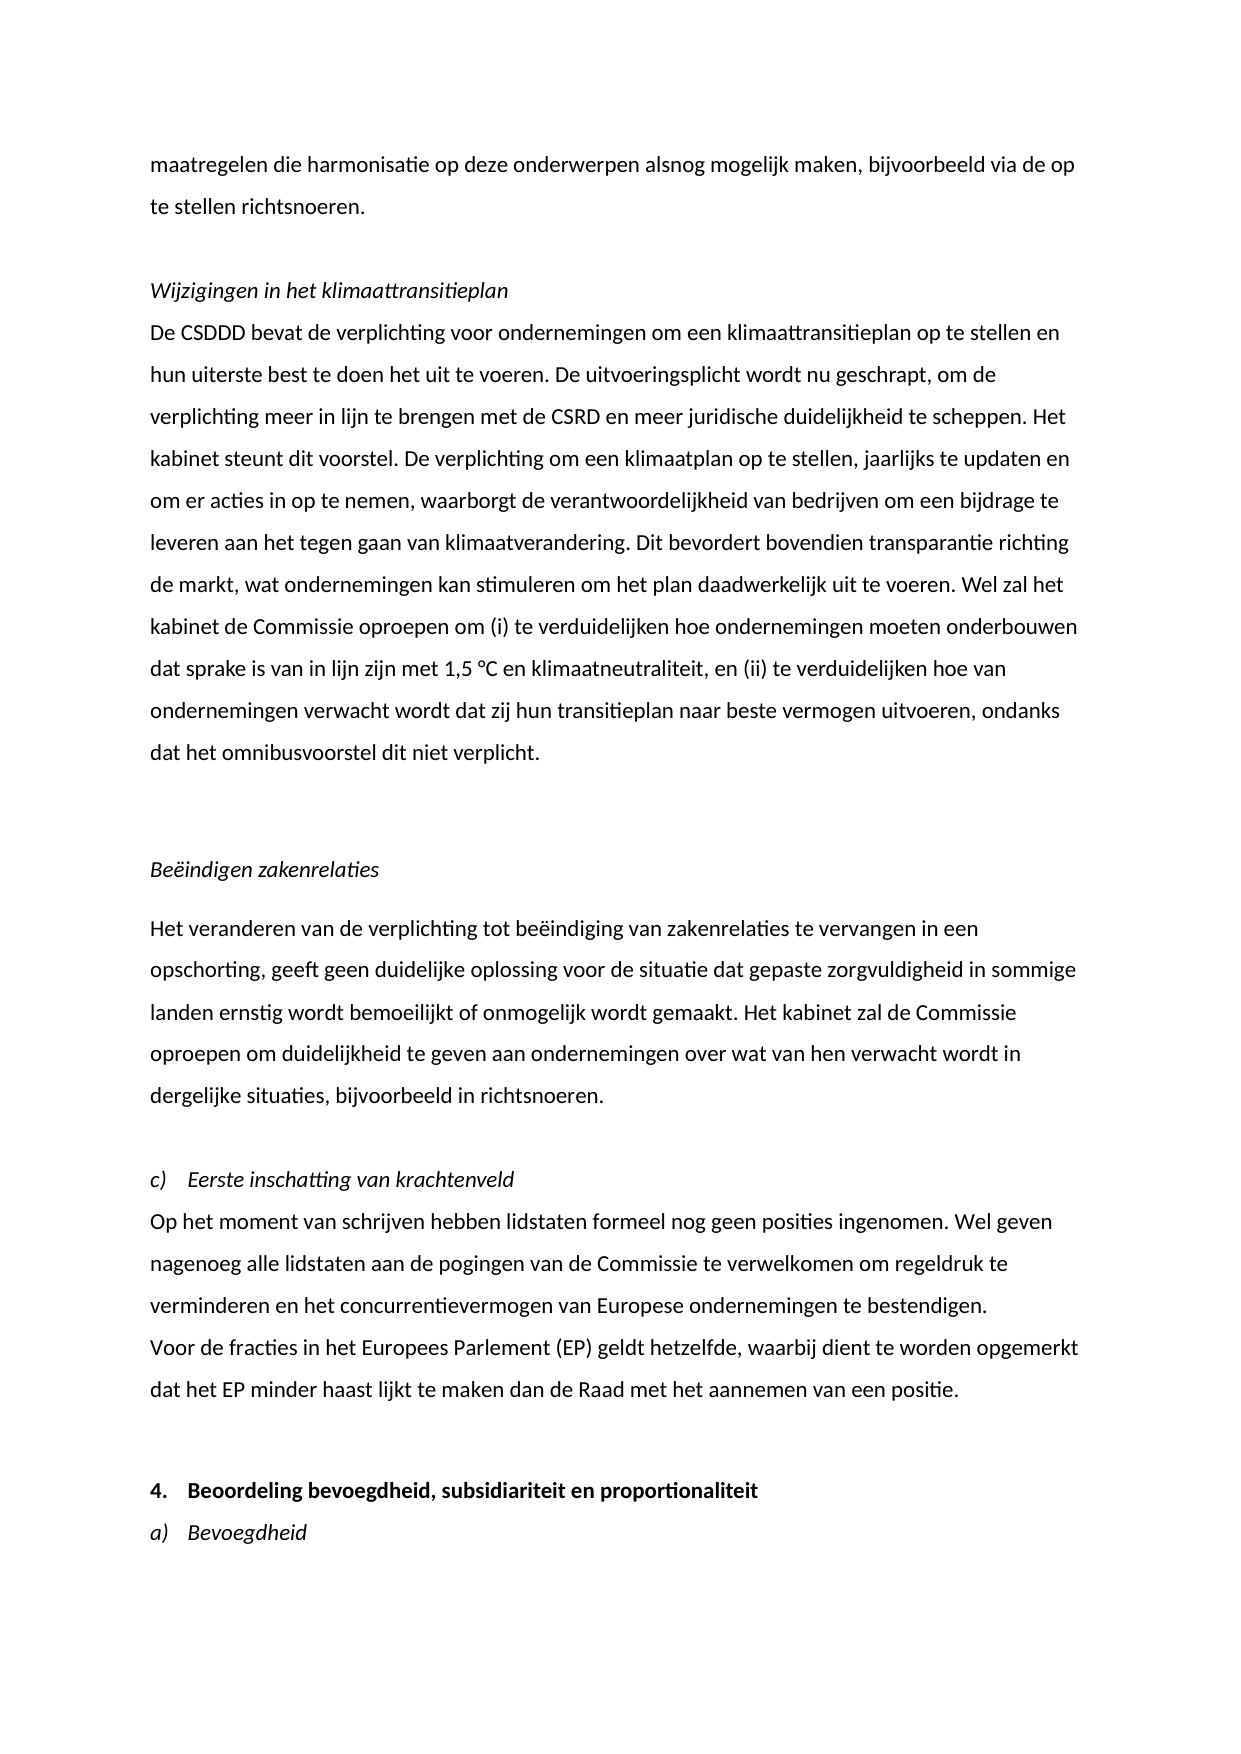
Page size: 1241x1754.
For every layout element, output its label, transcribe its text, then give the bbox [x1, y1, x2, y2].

list Wijzigingen in het klimaattransitieplan [150, 276, 1090, 304]
text De CSDDD bevat de verplichting voor ondernemingen om een klimaattransitieplan op te stellen en hun uiterste best te doen het uit te voeren. De uitvoeringsplicht wordt nu geschrapt, om de verplichting meer in lijn te brengen met de CSRD en meer juridische duidelijkheid te scheppen. Het kabinet steunt dit voorstel. De verplichting om een klimaatplan op te stellen, jaarlijks te updaten en om er acties in op te nemen, waarborgt de verantwoordelijkheid van bedrijven om een bijdrage te leveren aan het tegen gaan van klimaatverandering. Dit bevordert bovendien transparantie richting de markt, wat ondernemingen kan stimuleren om het plan daadwerkelijk uit te voeren. Wel zal het kabinet de Commissie oproepen om (i) te verduidelijken hoe ondernemingen moeten onderbouwen dat sprake is van in lijn zijn met 1,5 °C en klimaatneutraliteit, en (ii) te verduidelijken hoe van ondernemingen verwacht wordt dat zij hun transitieplan naar beste vermogen uitvoeren, ondanks dat het omnibusvoorstel dit niet verplicht. [150, 318, 1090, 766]
list Het veranderen van de verplichting tot beëindiging van zakenrelaties te vervangen in een opschorting, geeft geen duidelijke oplossing voor de situatie dat gepaste zorgvuldigheid in sommige landen ernstig wordt bemoeilijkt of onmogelijk wordt gemaakt. Het kabinet zal de Commissie oproepen om duidelijkheid te geven aan ondernemingen over wat van hen verwacht wordt in dergelijke situaties, bijvoorbeeld in richtsnoeren. [150, 914, 1090, 1109]
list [150, 150, 1090, 220]
list Eerste inschatting van krachtenveld [150, 1166, 1090, 1193]
text Beëindigen zakenrelaties [150, 855, 1090, 883]
list Voor de fracties in het Europees Parlement (EP) geldt hetzelfde, waarbij dient te worden opgemerkt dat het EP minder haast lijkt te maken dan de Raad met het aannemen van een positie. [150, 1333, 1090, 1403]
list Beoordeling bevoegdheid, subsidiariteit en proportionaliteit [150, 1476, 1090, 1504]
list Bevoegdheid [150, 1518, 1090, 1546]
list Op het moment van schrijven hebben lidstaten formeel nog geen posities ingenomen. Wel geven nagenoeg alle lidstaten aan de pogingen van de Commissie te verwelkomen om regeldruk te verminderen en het concurrentievermogen van Europese ondernemingen te bestendigen. [150, 1207, 1090, 1319]
